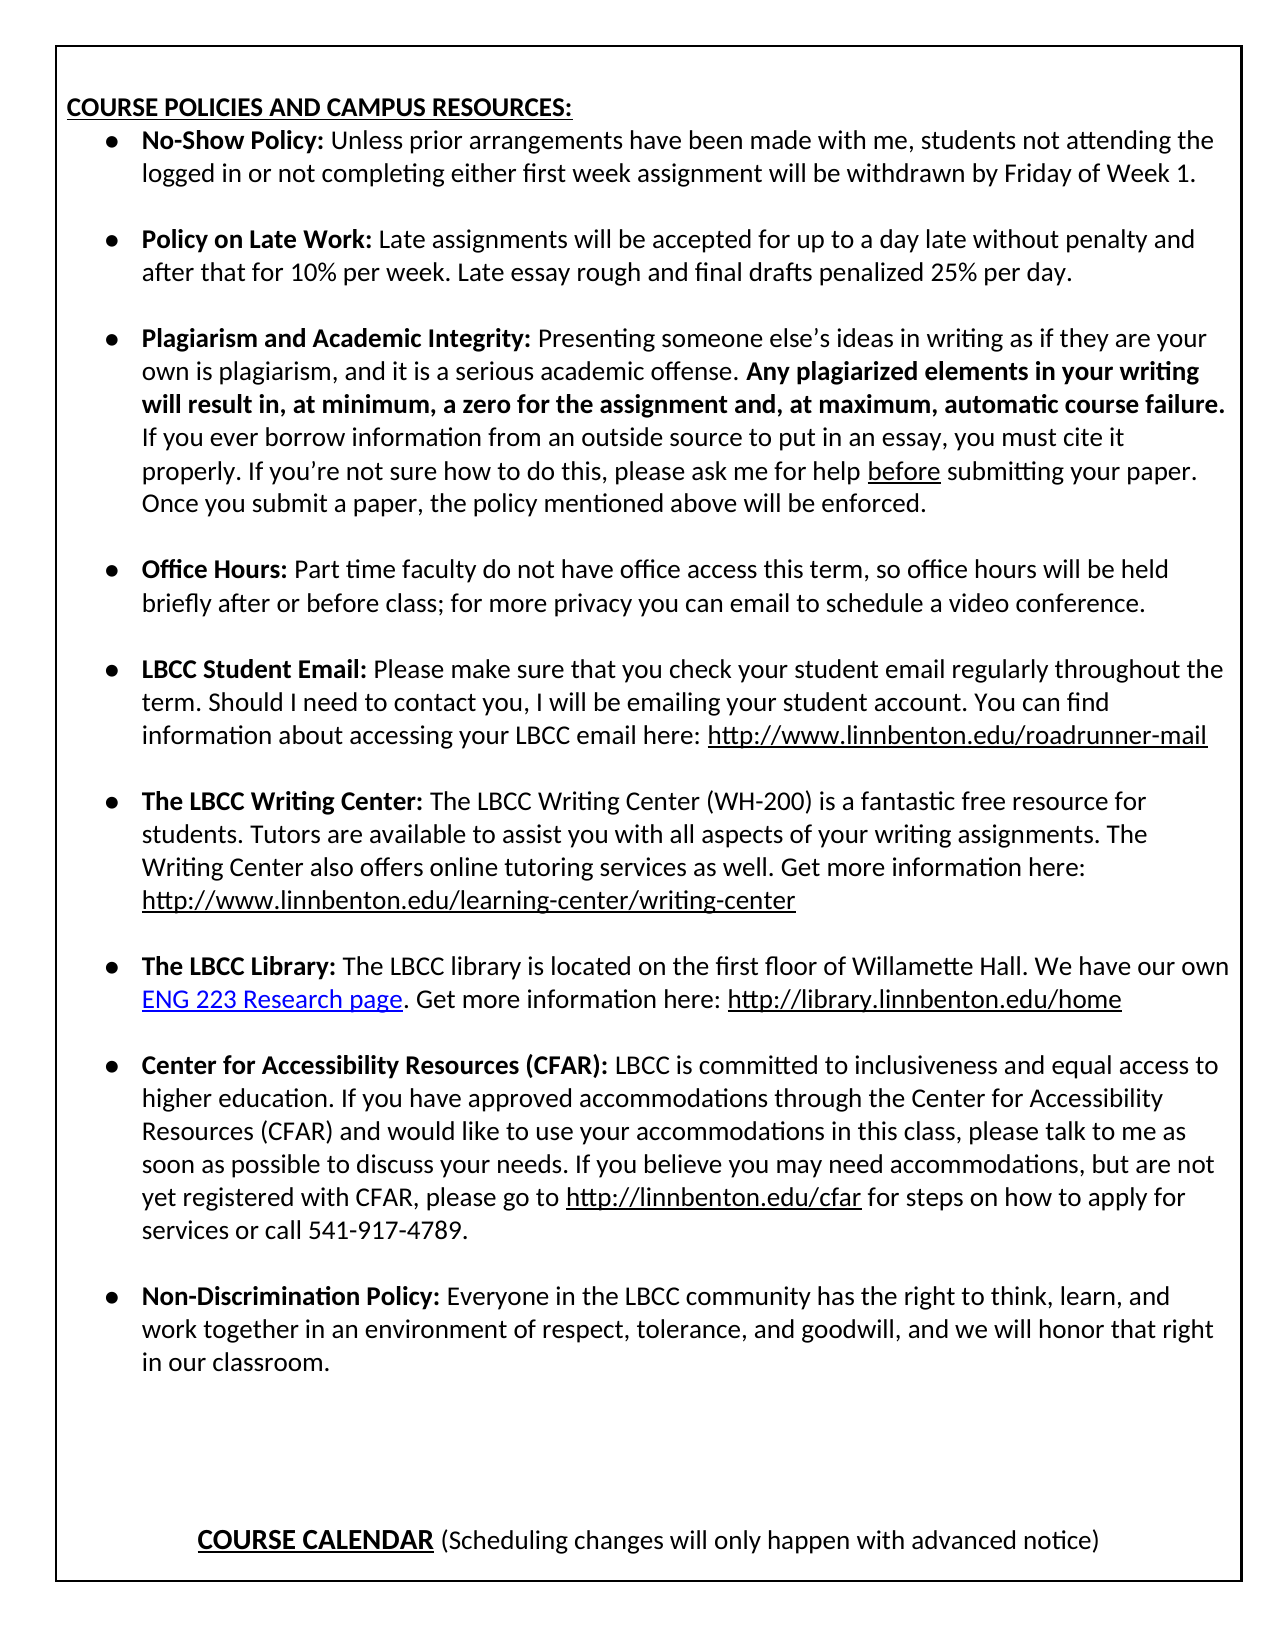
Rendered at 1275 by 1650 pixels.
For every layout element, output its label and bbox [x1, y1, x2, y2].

table_header [57, 47, 1240, 1580]
